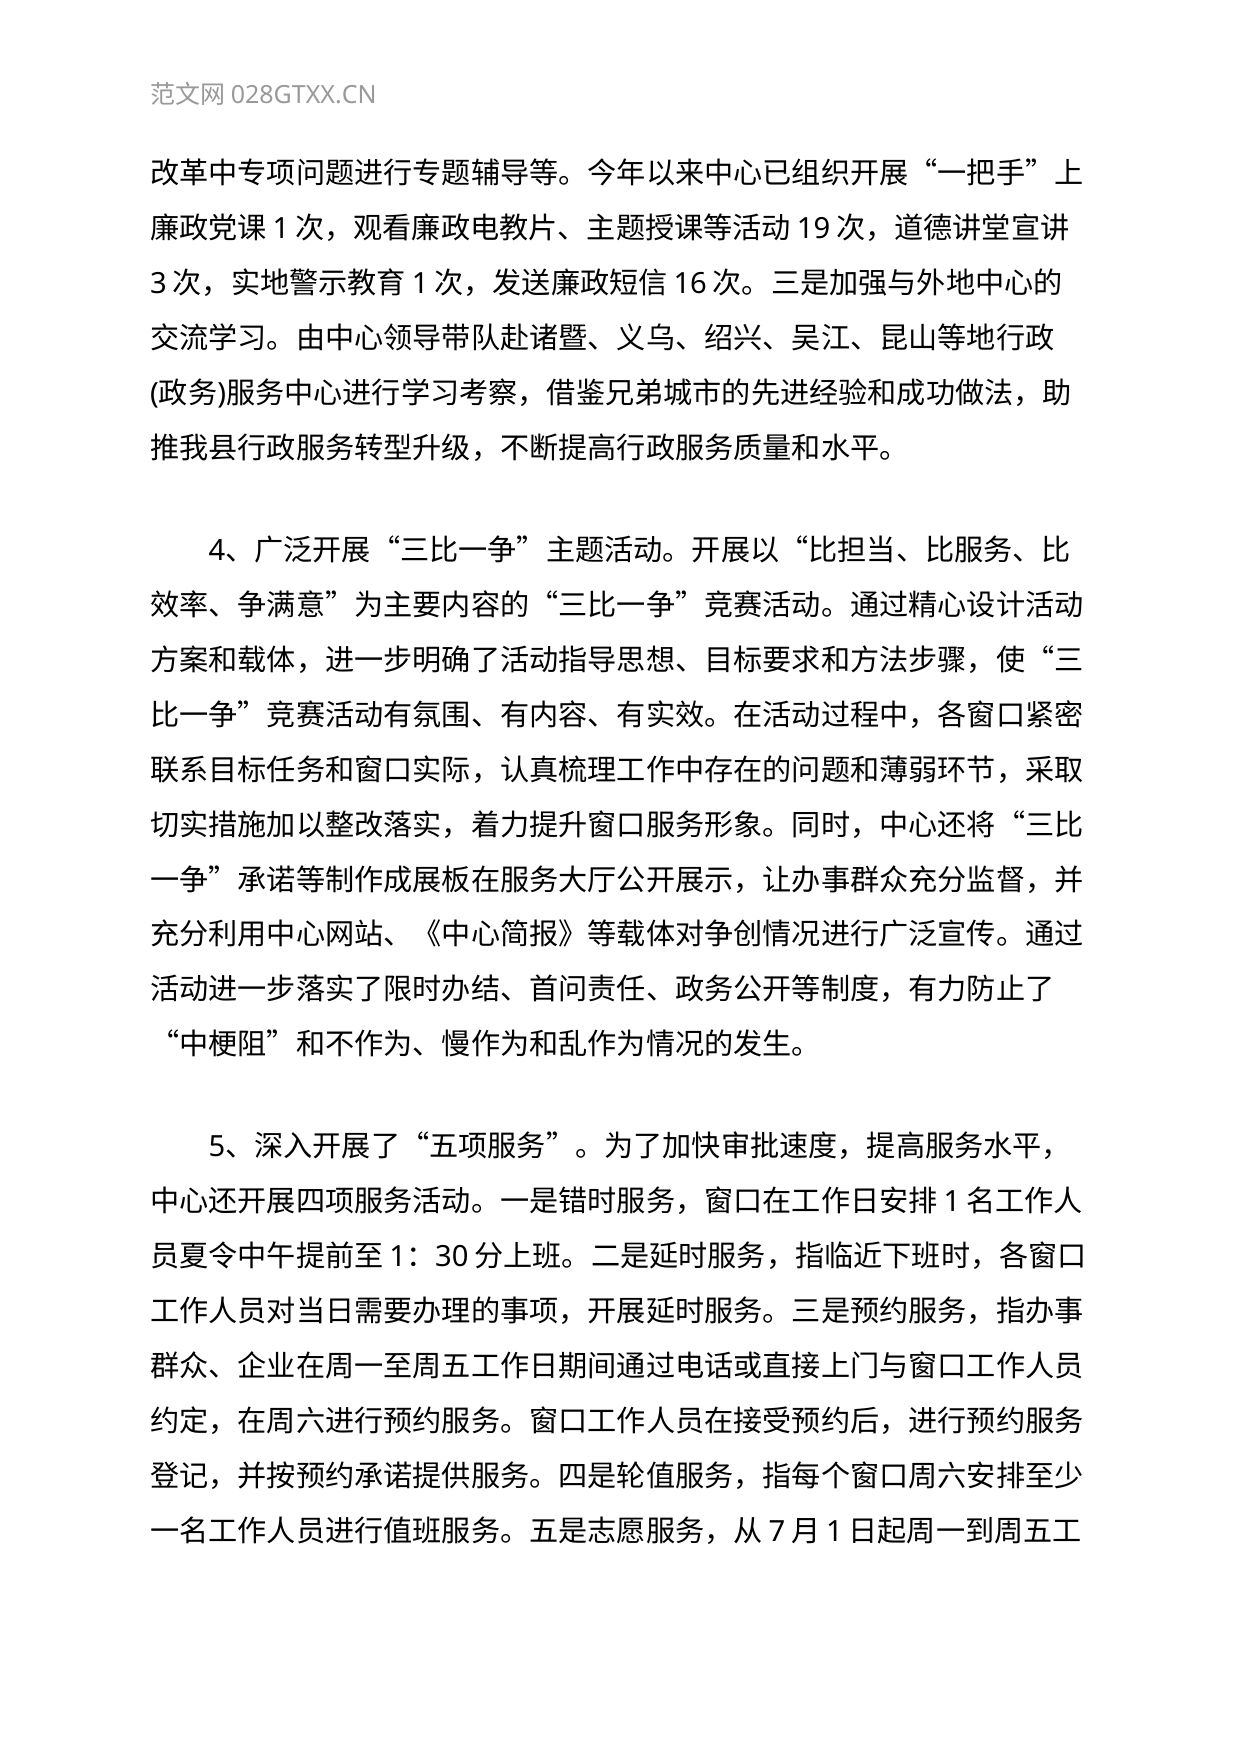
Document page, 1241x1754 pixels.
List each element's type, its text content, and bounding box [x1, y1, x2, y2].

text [150, 1122, 1090, 1549]
text 4、广泛开展“三比一争”主题活动。开展以“比担当、比服务、比效率、争满意”为主要内容的“三比一争”竞赛活动。通过精心设计活动方案和载体，进一步明确了活动指导思想、目标要求和方法步骤，使“三比一争”竞赛活动有氛围、有内容、有实效。在活动过程中，各窗口紧密联系目标任务和窗口实际，认真梳理工作中存在的问题和薄弱环节，采取切实措施加以整改落实，着力提升窗口服务形象。同时，中心还将“三比一争”承诺等制作成展板在服务大厅公开展示，让办事群众充分监督，并充分利用中心网站、《中心简报》等载体对争创情况进行广泛宣传。通过活动进一步落实了限时办结、首问责任、政务公开等制度，有力防止了“中梗阻”和不作为、慢作为和乱作为情况的发生。 [150, 527, 1090, 1063]
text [150, 150, 1090, 467]
